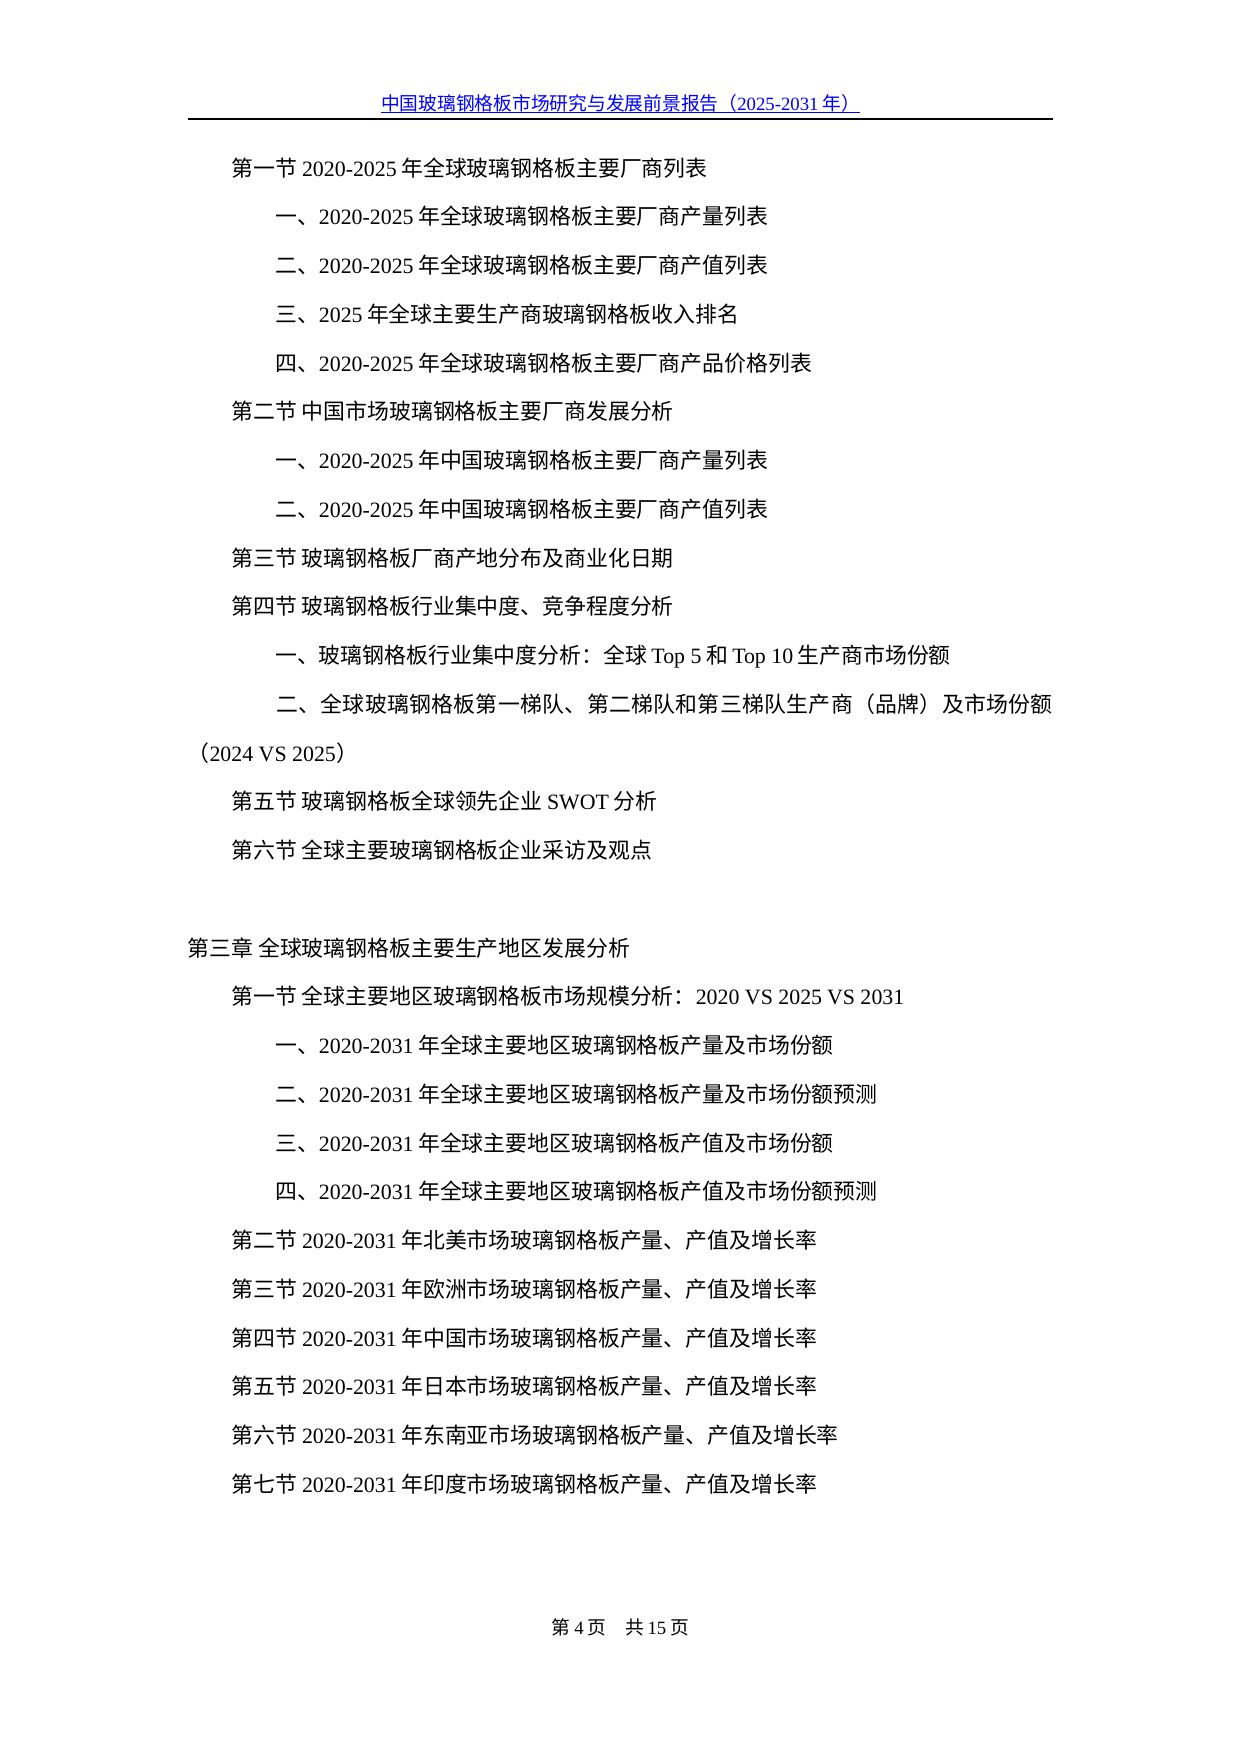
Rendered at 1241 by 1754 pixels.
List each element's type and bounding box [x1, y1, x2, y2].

text [187, 150, 1053, 1499]
